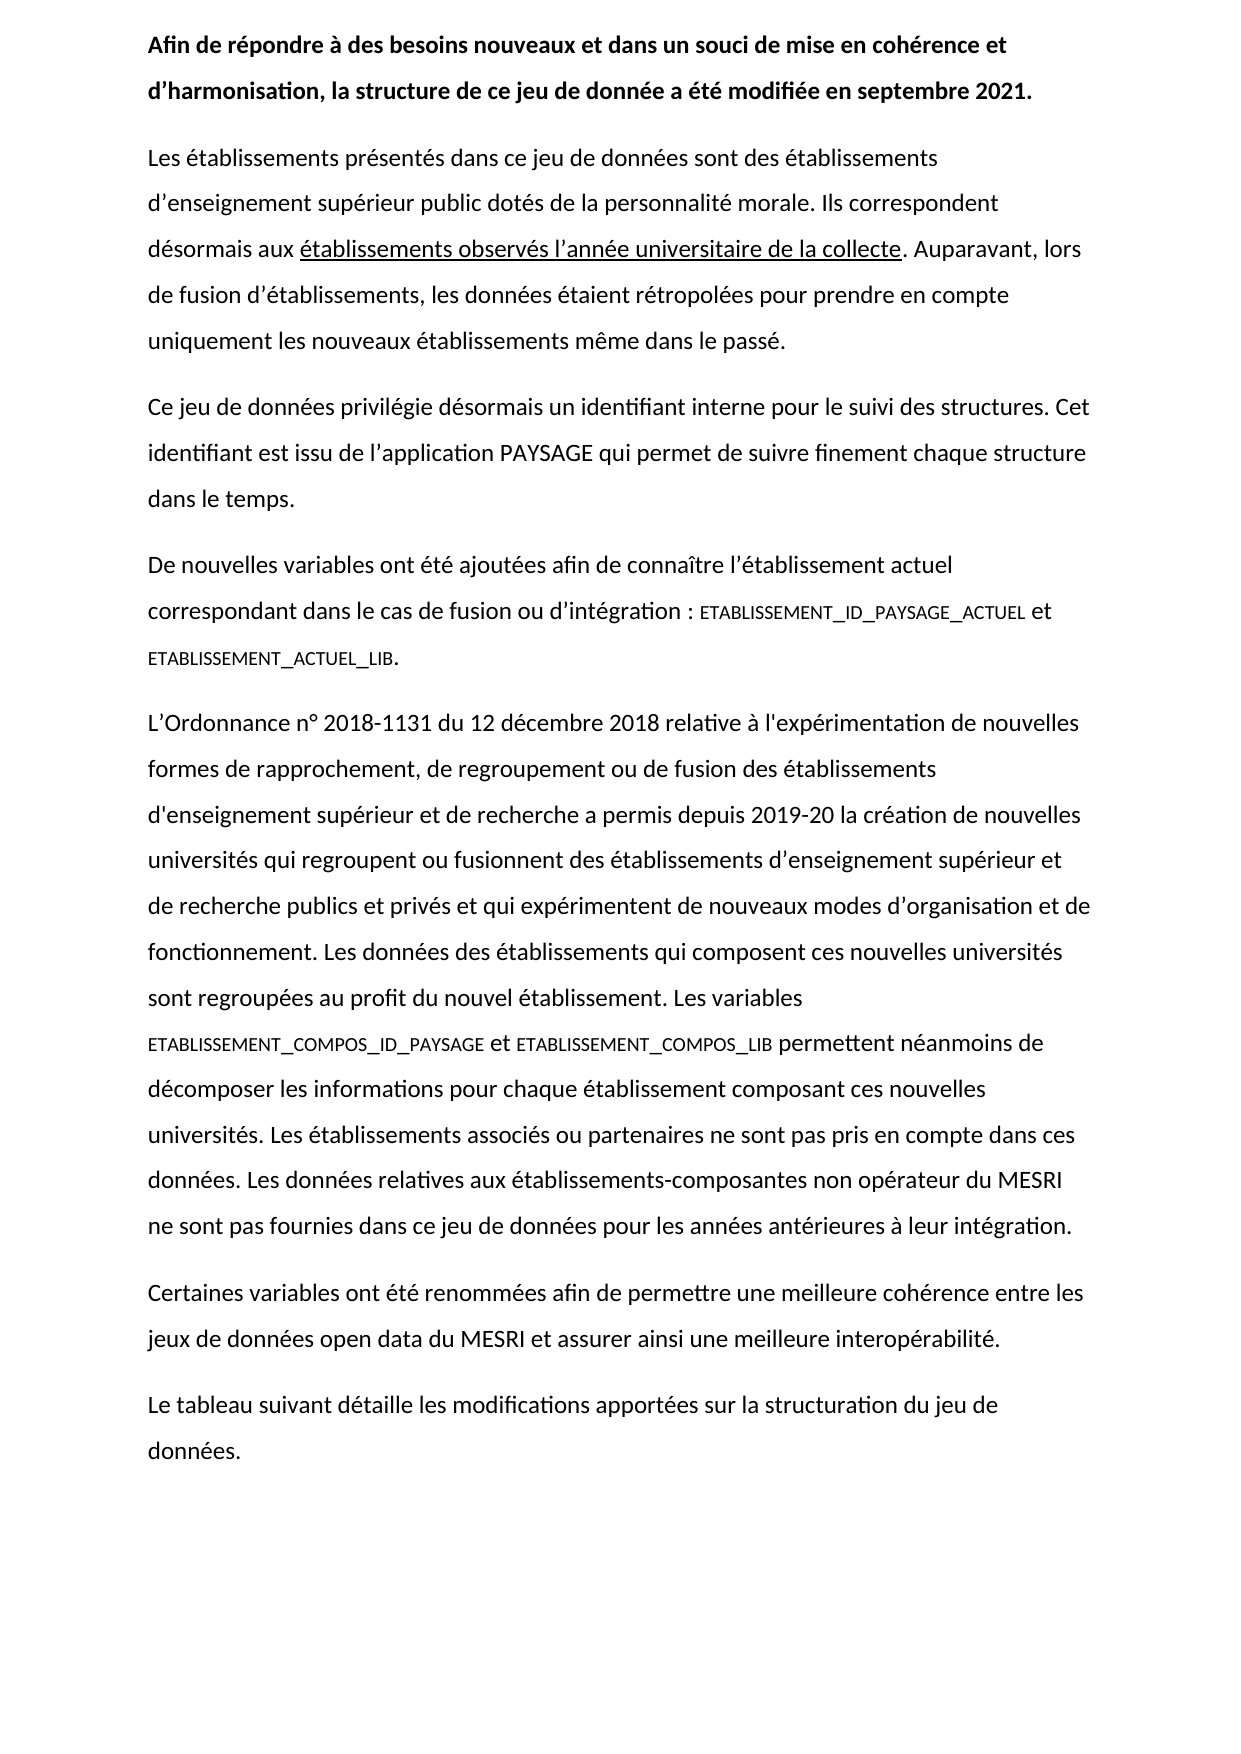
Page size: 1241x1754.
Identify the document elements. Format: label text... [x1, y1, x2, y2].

text Certaines variables ont été renommées afin de permettre une meilleure cohérence entre les jeux de données open data du MESRI et assurer ainsi une meilleure interopérabilité. [148, 1277, 1093, 1353]
text Ce jeu de données privilégie désormais un identifiant interne pour le suivi des structures. Cet identifiant est issu de l’application PAYSAGE qui permet de suivre finement chaque structure dans le temps. [148, 391, 1093, 513]
text Le tableau suivant détaille les modifications apportées sur la structuration du jeu de données. [148, 1389, 1093, 1466]
text L’Ordonnance n° 2018-1131 du 12 décembre 2018 relative à l'expérimentation de nouvelles formes de rapprochement, de regroupement ou de fusion des établissements d'enseignement supérieur et de recherche a permis depuis 2019-20 la création de nouvelles universités qui regroupent ou fusionnent des établissements d’enseignement supérieur et de recherche publics et privés et qui expérimentent de nouveaux modes d’organisation et de fonctionnement. Les données des établissements qui composent ces nouvelles universités sont regroupées au profit du nouvel établissement. Les variables etablissement_compos_id_paysage et etablissement_compos_lib permettent néanmoins de décomposer les informations pour chaque établissement composant ces nouvelles universités. Les établissements associés ou partenaires ne sont pas pris en compte dans ces données. Les données relatives aux établissements-composantes non opérateur du MESRI ne sont pas fournies dans ce jeu de données pour les années antérieures à leur intégration. [148, 707, 1093, 1241]
text Afin de répondre à des besoins nouveaux et dans un souci de mise en cohérence et d’harmonisation, la structure de ce jeu de donnée a été modifiée en septembre 2021. [148, 29, 1093, 106]
text Les établissements présentés dans ce jeu de données sont des établissements d’enseignement supérieur public dotés de la personnalité morale. Ils correspondent désormais aux établissements observés l’année universitaire de la collecte. Auparavant, lors de fusion d’établissements, les données étaient rétropolées pour prendre en compte uniquement les nouveaux établissements même dans le passé. [148, 142, 1093, 355]
text De nouvelles variables ont été ajoutées afin de connaître l’établissement actuel correspondant dans le cas de fusion ou d’intégration : etablissement_id_paysage_actuel et etablissement_actuel_lib. [148, 549, 1093, 671]
